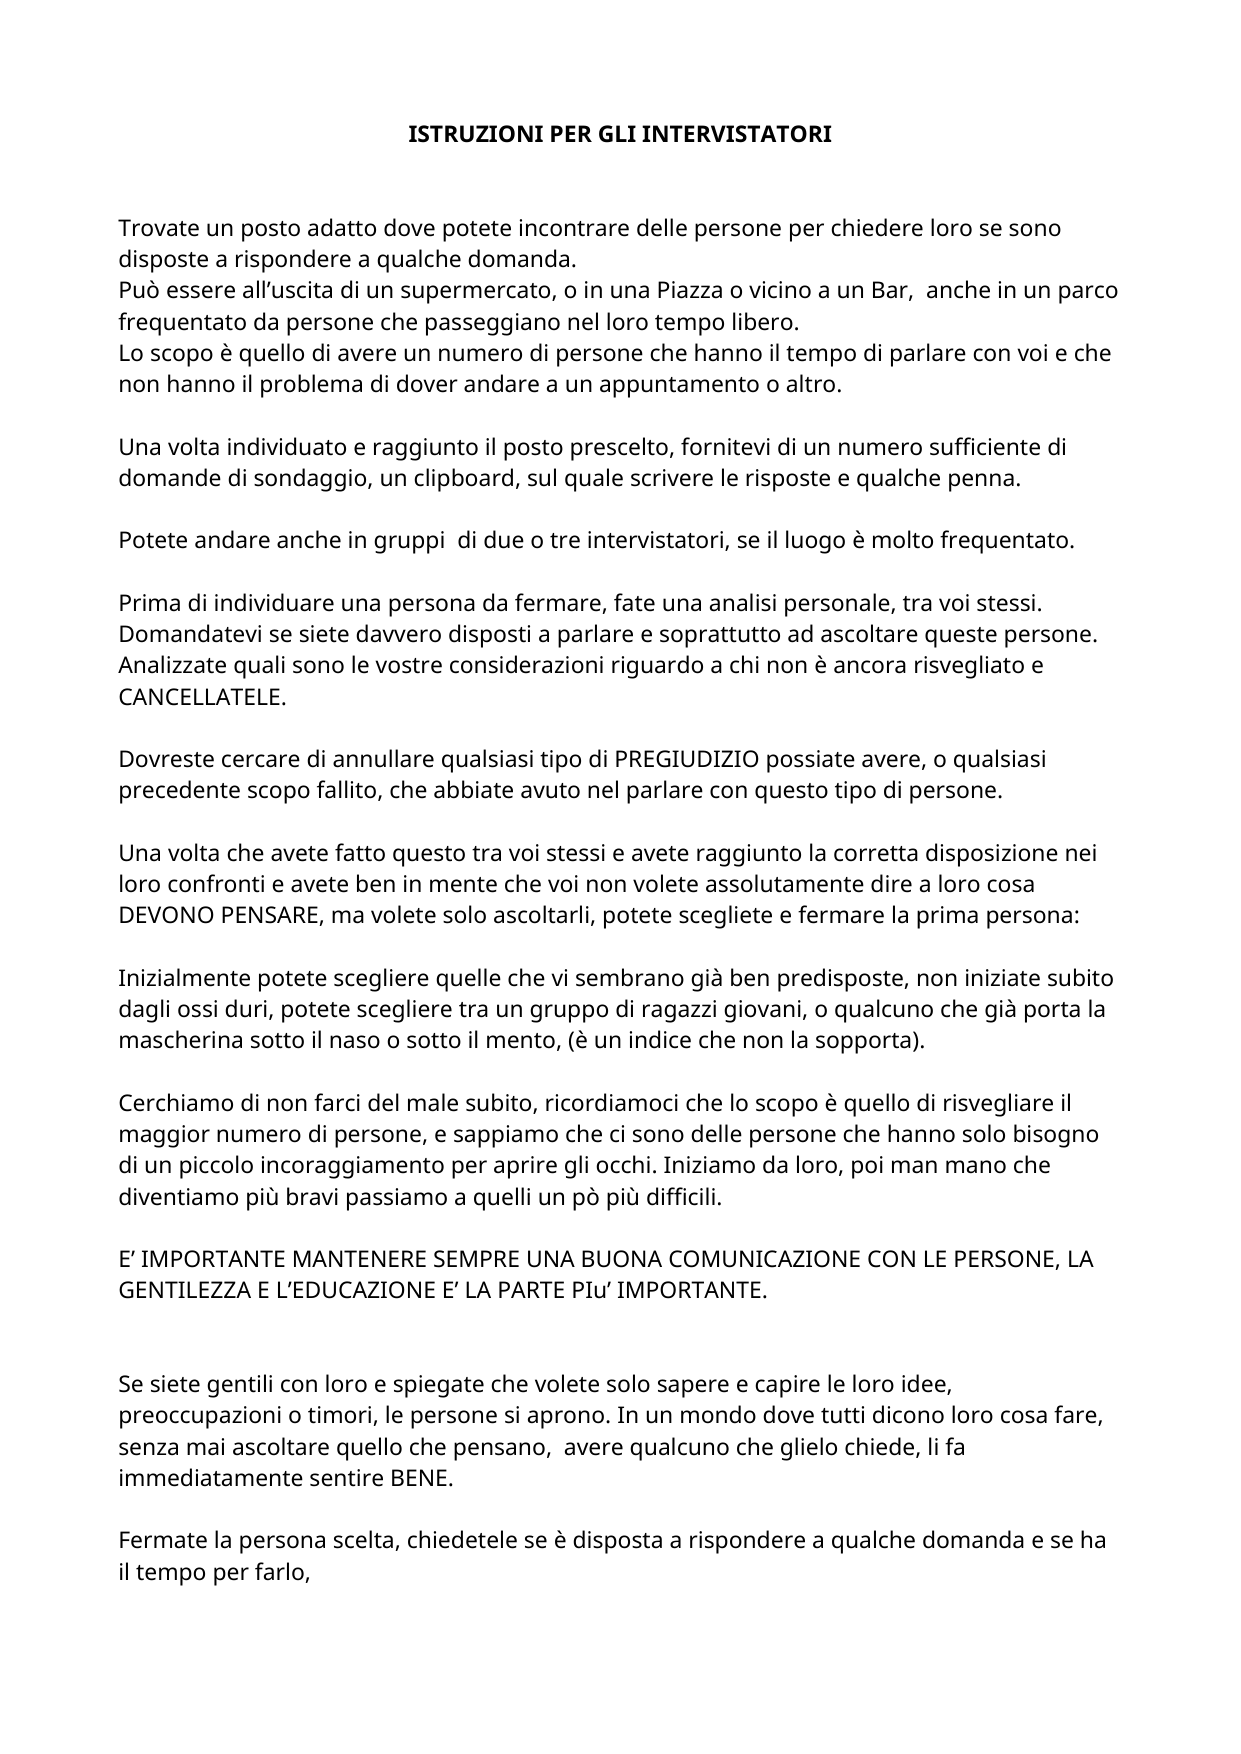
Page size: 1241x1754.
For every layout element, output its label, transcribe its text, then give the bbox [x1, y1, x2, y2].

text Dovreste cercare di annullare qualsiasi tipo di PREGIUDIZIO possiate avere, o qualsiasi precedente scopo fallito, che abbiate avuto nel parlare con questo tipo di persone. [118, 743, 1122, 806]
text ISTRUZIONI PER GLI INTERVISTATORI [118, 118, 1122, 149]
text Fermate la persona scelta, chiedetele se è disposta a rispondere a qualche domanda e se ha il tempo per farlo, [118, 1524, 1122, 1587]
text Domandatevi se siete davvero disposti a parlare e soprattutto ad ascoltare queste persone. [118, 618, 1122, 649]
text Analizzate quali sono le vostre considerazioni riguardo a chi non è ancora risvegliato e CANCELLATELE. [118, 649, 1122, 712]
text Una volta individuato e raggiunto il posto prescelto, fornitevi di un numero sufficiente di domande di sondaggio, un clipboard, sul quale scrivere le risposte e qualche penna. [118, 431, 1122, 493]
text Inizialmente potete scegliere quelle che vi sembrano già ben predisposte, non iniziate subito dagli ossi duri, potete scegliere tra un gruppo di ragazzi giovani, o qualcuno che già porta la mascherina sotto il naso o sotto il mento, (è un indice che non la sopporta). [118, 962, 1122, 1056]
text Se siete gentili con loro e spiegate che volete solo sapere e capire le loro idee, preoccupazioni o timori, le persone si aprono. In un mondo dove tutti dicono loro cosa fare, senza mai ascoltare quello che pensano, avere qualcuno che glielo chiede, li fa immediatamente sentire BENE. [118, 1368, 1122, 1493]
text E’ IMPORTANTE MANTENERE SEMPRE UNA BUONA COMUNICAZIONE CON LE PERSONE, LA GENTILEZZA E L’EDUCAZIONE E’ LA PARTE PIu’ IMPORTANTE. [118, 1243, 1122, 1306]
text Lo scopo è quello di avere un numero di persone che hanno il tempo di parlare con voi e che non hanno il problema di dover andare a un appuntamento o altro. [118, 337, 1122, 399]
text Trovate un posto adatto dove potete incontrare delle persone per chiedere loro se sono disposte a rispondere a qualche domanda. [118, 212, 1122, 274]
text Potete andare anche in gruppi di due o tre intervistatori, se il luogo è molto frequentato. [118, 524, 1122, 556]
text Cerchiamo di non farci del male subito, ricordiamoci che lo scopo è quello di risvegliare il maggior numero di persone, e sappiamo che ci sono delle persone che hanno solo bisogno di un piccolo incoraggiamento per aprire gli occhi. Iniziamo da loro, poi man mano che diventiamo più bravi passiamo a quelli un pò più difficili. [118, 1087, 1122, 1212]
text Una volta che avete fatto questo tra voi stessi e avete raggiunto la corretta disposizione nei loro confronti e avete ben in mente che voi non volete assolutamente dire a loro cosa DEVONO PENSARE, ma volete solo ascoltarli, potete scegliete e fermare la prima persona: [118, 837, 1122, 931]
text Prima di individuare una persona da fermare, fate una analisi personale, tra voi stessi. [118, 587, 1122, 618]
text Può essere all’uscita di un supermercato, o in una Piazza o vicino a un Bar, anche in un parco frequentato da persone che passeggiano nel loro tempo libero. [118, 274, 1122, 337]
